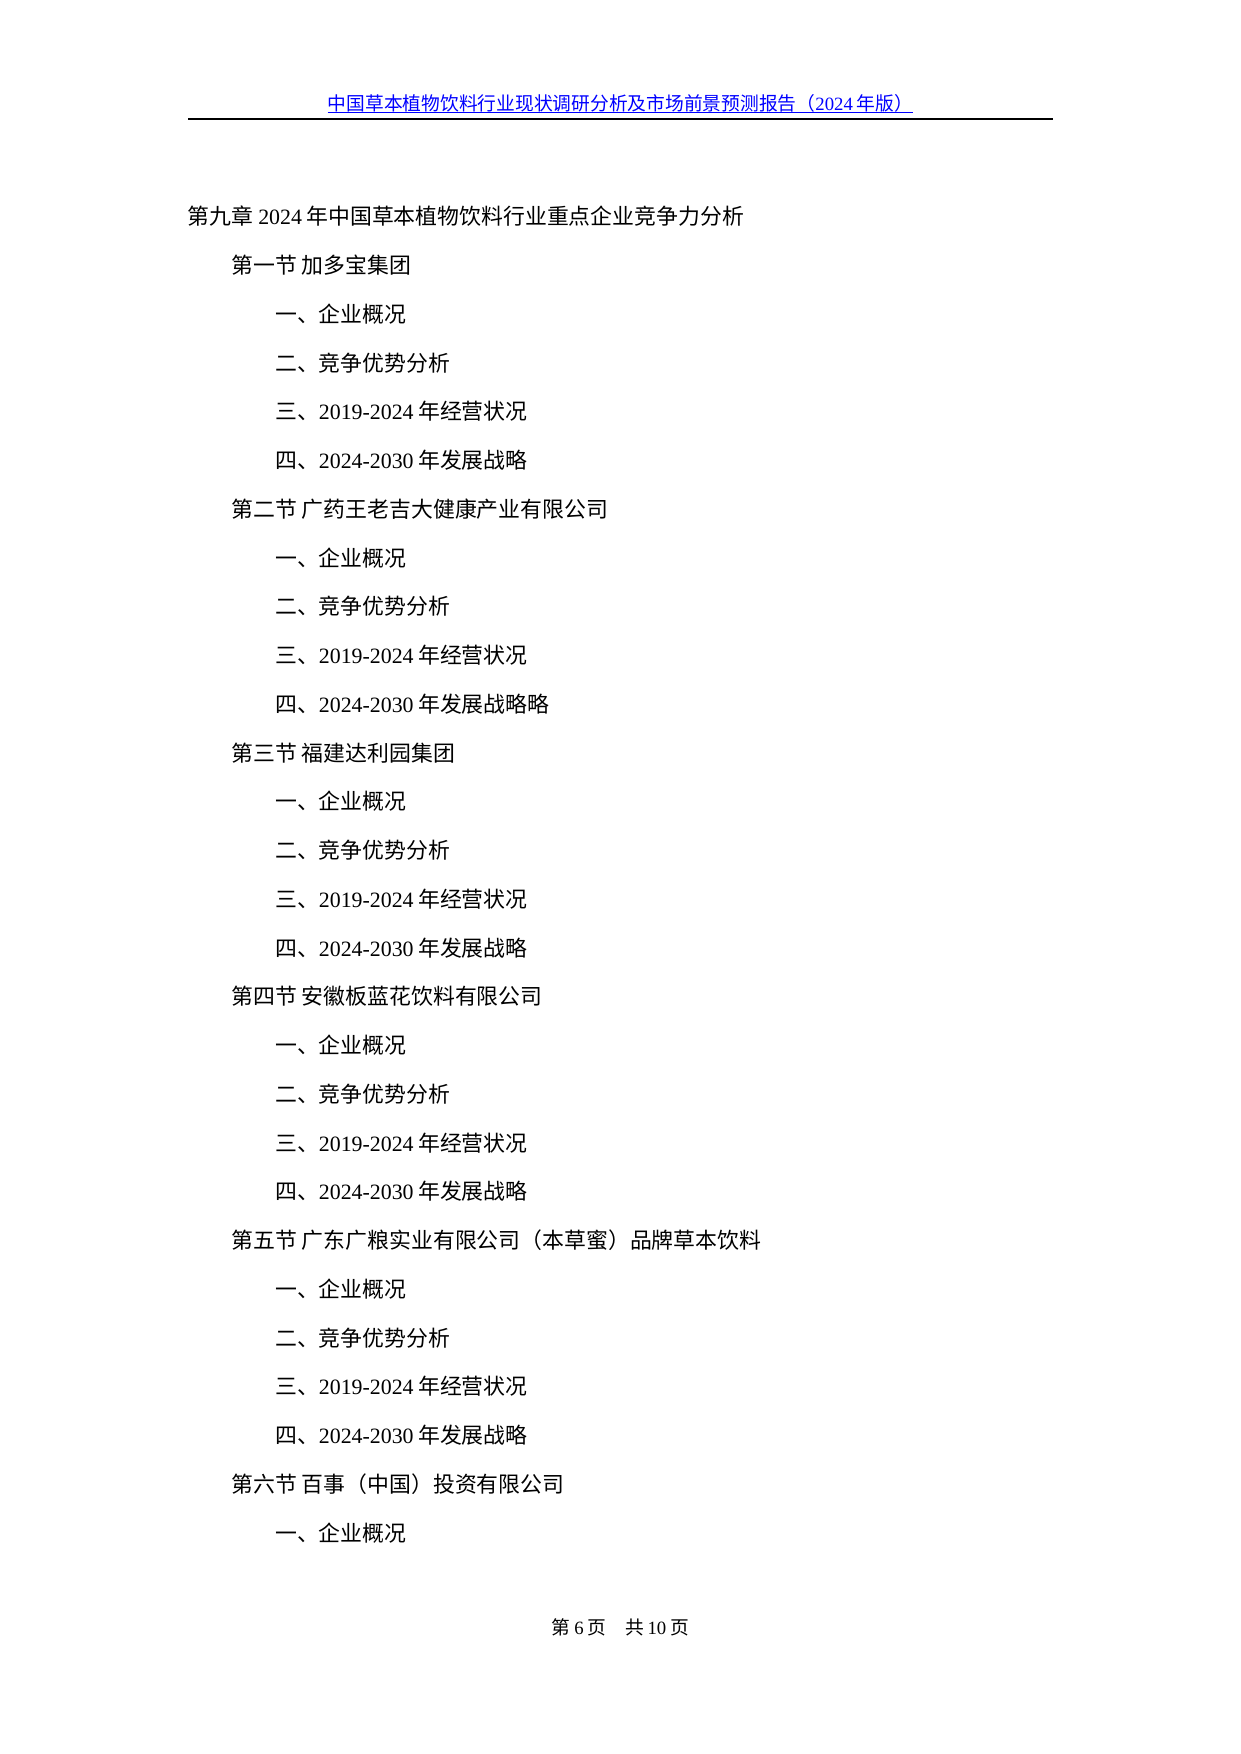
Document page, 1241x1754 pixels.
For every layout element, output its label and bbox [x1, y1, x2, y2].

text [187, 150, 1053, 1548]
